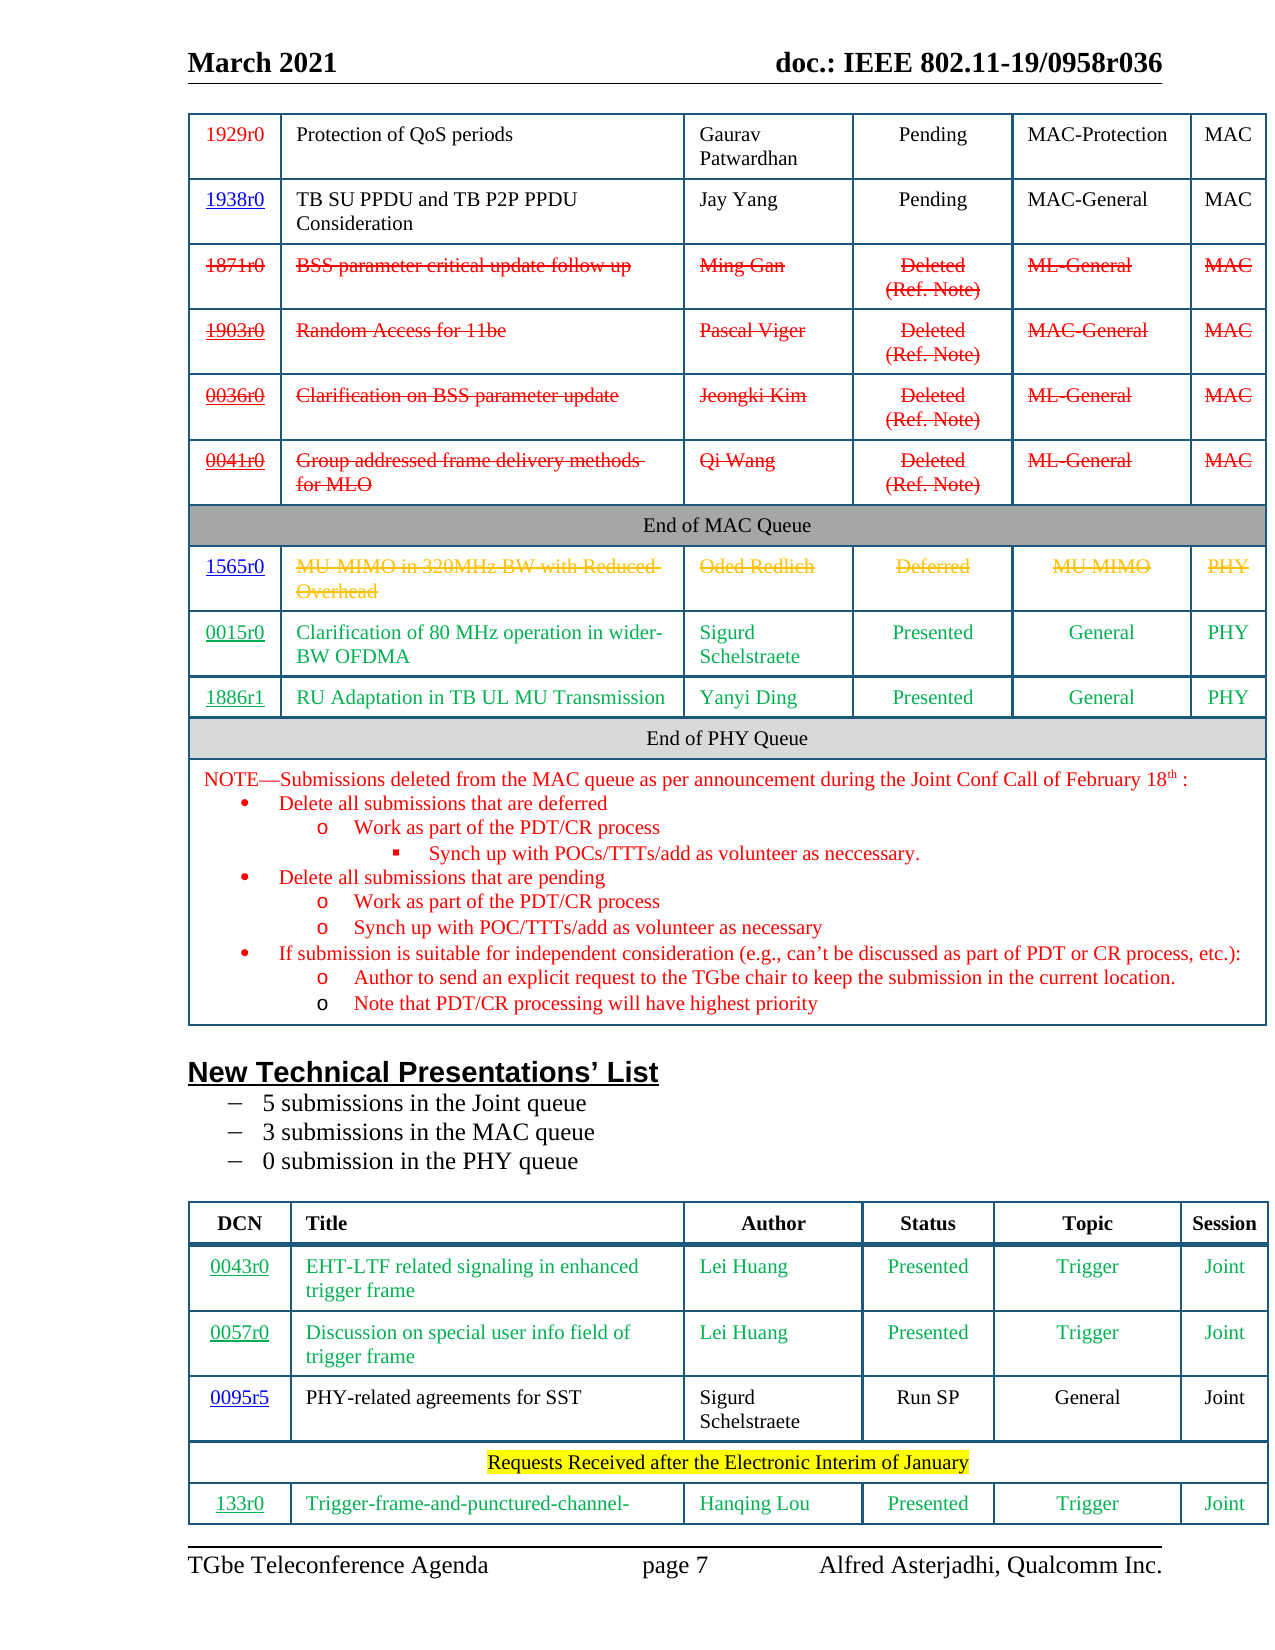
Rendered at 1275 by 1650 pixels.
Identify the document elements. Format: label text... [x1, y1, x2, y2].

table_cell MAC [1192, 310, 1265, 373]
table_cell Joint [1182, 1484, 1267, 1523]
table_cell EHT-LTF related signaling in enhanced trigger frame [292, 1247, 683, 1310]
table_cell Random Access for 11be [282, 310, 683, 373]
table_cell 0036r0 [190, 375, 280, 438]
table_header Status [864, 1203, 993, 1242]
table_cell NOTE—Submissions deleted from the MAC queue as per announcement during the Joint Conf Call of February 18th : Delete all submissions that are deferred Work as part of the PDT/CR process Synch up with POCs/TTTs/add as volunteer as neccessary. Delete all submissions that are pending Work as part of the PDT/CR process Synch up with POC/TTTs/add as volunteer as necessary If submission is suitable for independent consideration (e.g., can’t be discussed as part of PDT or CR process, etc.): Author to send an explicit request to the TGbe chair to keep the submission in the current location. Note that PDT/CR processing will have highest priority [190, 760, 1265, 1024]
table_cell 0041r0 [190, 441, 280, 504]
table_cell Trigger [995, 1484, 1180, 1523]
table_cell MAC [1192, 375, 1265, 438]
table_cell ML-General [1014, 441, 1190, 504]
table_cell Sigurd Schelstraete [685, 1377, 861, 1440]
table_cell End of PHY Queue [190, 719, 1265, 758]
table_cell Jeongki Kim [685, 375, 852, 438]
table_cell End of MAC Queue [190, 506, 1265, 545]
table_cell Pascal Viger [685, 310, 852, 373]
table_header Author [685, 1203, 861, 1242]
table_cell Pending [854, 115, 1011, 178]
table_cell MAC [1192, 245, 1265, 308]
table_cell PHY-related agreements for SST [292, 1377, 683, 1440]
table_cell TB SU PPDU and TB P2P PPDU Consideration [282, 180, 683, 243]
table_cell RU Adaptation in TB UL MU Transmission [282, 678, 683, 716]
table_cell 1565r0 [190, 547, 280, 610]
table_cell MAC [1192, 441, 1265, 504]
table_header Topic [995, 1203, 1180, 1242]
table_cell Presented [854, 678, 1011, 716]
table_header DCN [190, 1203, 290, 1242]
table_cell ML-General [1014, 375, 1190, 438]
table_cell Clarification of 80 MHz operation in wider-BW OFDMA [282, 612, 683, 675]
table_cell 0057r0 [190, 1312, 290, 1375]
table_cell PHY [1192, 612, 1265, 675]
table_header Session [1182, 1203, 1267, 1242]
table_cell 0015r0 [190, 612, 280, 675]
table_cell Yanyi Ding [685, 678, 852, 716]
table_cell Deleted (Ref. Note) [854, 375, 1011, 438]
table_cell General [1014, 678, 1190, 716]
table_cell Group addressed frame delivery methods for MLO [282, 441, 683, 504]
table_cell Jay Yang [685, 180, 852, 243]
table_cell Trigger-frame-and-punctured-channel-information [292, 1484, 683, 1523]
table_cell Clarification on BSS parameter update [282, 375, 683, 438]
table_cell Lei Huang [685, 1312, 861, 1375]
table_cell MAC-General [1014, 180, 1190, 243]
table_cell Ming Gan [685, 245, 852, 308]
list 0 submission in the PHY queue [225, 1146, 1162, 1175]
table_cell PHY [1192, 678, 1265, 716]
table_cell Deleted (Ref. Note) [854, 310, 1011, 373]
table_cell Presented [864, 1312, 993, 1375]
table_cell Lei Huang [685, 1247, 861, 1310]
table_cell Joint [1182, 1312, 1267, 1375]
table_cell PHY [1192, 547, 1265, 610]
table_cell Discussion on special user info field of trigger frame [292, 1312, 683, 1375]
table_cell Presented [854, 612, 1011, 675]
table_cell Presented [864, 1484, 993, 1523]
table_cell MU-MIMO in 320MHz BW with Reduced Overhead [282, 547, 683, 610]
table_cell MAC-General [1014, 310, 1190, 373]
table_cell Oded Redlich [685, 547, 852, 610]
table_cell Deleted (Ref. Note) [854, 441, 1011, 504]
table_cell General [995, 1377, 1180, 1440]
table_cell 1903r0 [190, 310, 280, 373]
table_cell Qi Wang [685, 441, 852, 504]
table_cell MAC [1192, 180, 1265, 243]
table_cell 1886r1 [190, 678, 280, 716]
table_cell 133r0 [190, 1484, 290, 1523]
table_cell 1929r0 [190, 115, 280, 178]
table_cell MU MIMO [1014, 547, 1190, 610]
table_header Title [292, 1203, 683, 1242]
table_cell Joint [1182, 1247, 1267, 1310]
table_cell Pending [854, 180, 1011, 243]
table_cell Deferred [854, 547, 1011, 610]
table_cell Hanqing Lou [685, 1484, 861, 1523]
table_cell ML-General [1014, 245, 1190, 308]
table_cell BSS parameter critical update follow up [282, 245, 683, 308]
table_cell 0043r0 [190, 1247, 290, 1310]
table_cell Trigger [995, 1247, 1180, 1310]
table_cell Joint [1182, 1377, 1267, 1440]
table_cell Requests Received after the Electronic Interim of January [190, 1443, 1267, 1482]
table_cell Run SP [864, 1377, 993, 1440]
table_cell Presented [864, 1247, 993, 1310]
table_cell Protection of QoS periods [282, 115, 683, 178]
list 3 submissions in the MAC queue [225, 1117, 1162, 1146]
table_cell Sigurd Schelstraete [685, 612, 852, 675]
table_cell 1871r0 [190, 245, 280, 308]
table_cell MAC [1192, 115, 1265, 178]
table_cell MAC-Protection [1014, 115, 1190, 178]
table_cell Deleted (Ref. Note) [854, 245, 1011, 308]
table_cell Trigger [995, 1312, 1180, 1375]
table_cell General [1014, 612, 1190, 675]
table_cell 0095r5 [190, 1377, 290, 1440]
list 5 submissions in the Joint queue [225, 1088, 1162, 1117]
table_cell Gaurav Patwardhan [685, 115, 852, 178]
table_cell 1938r0 [190, 180, 280, 243]
subtitle New Technical Presentations’ List [187, 1055, 1162, 1088]
